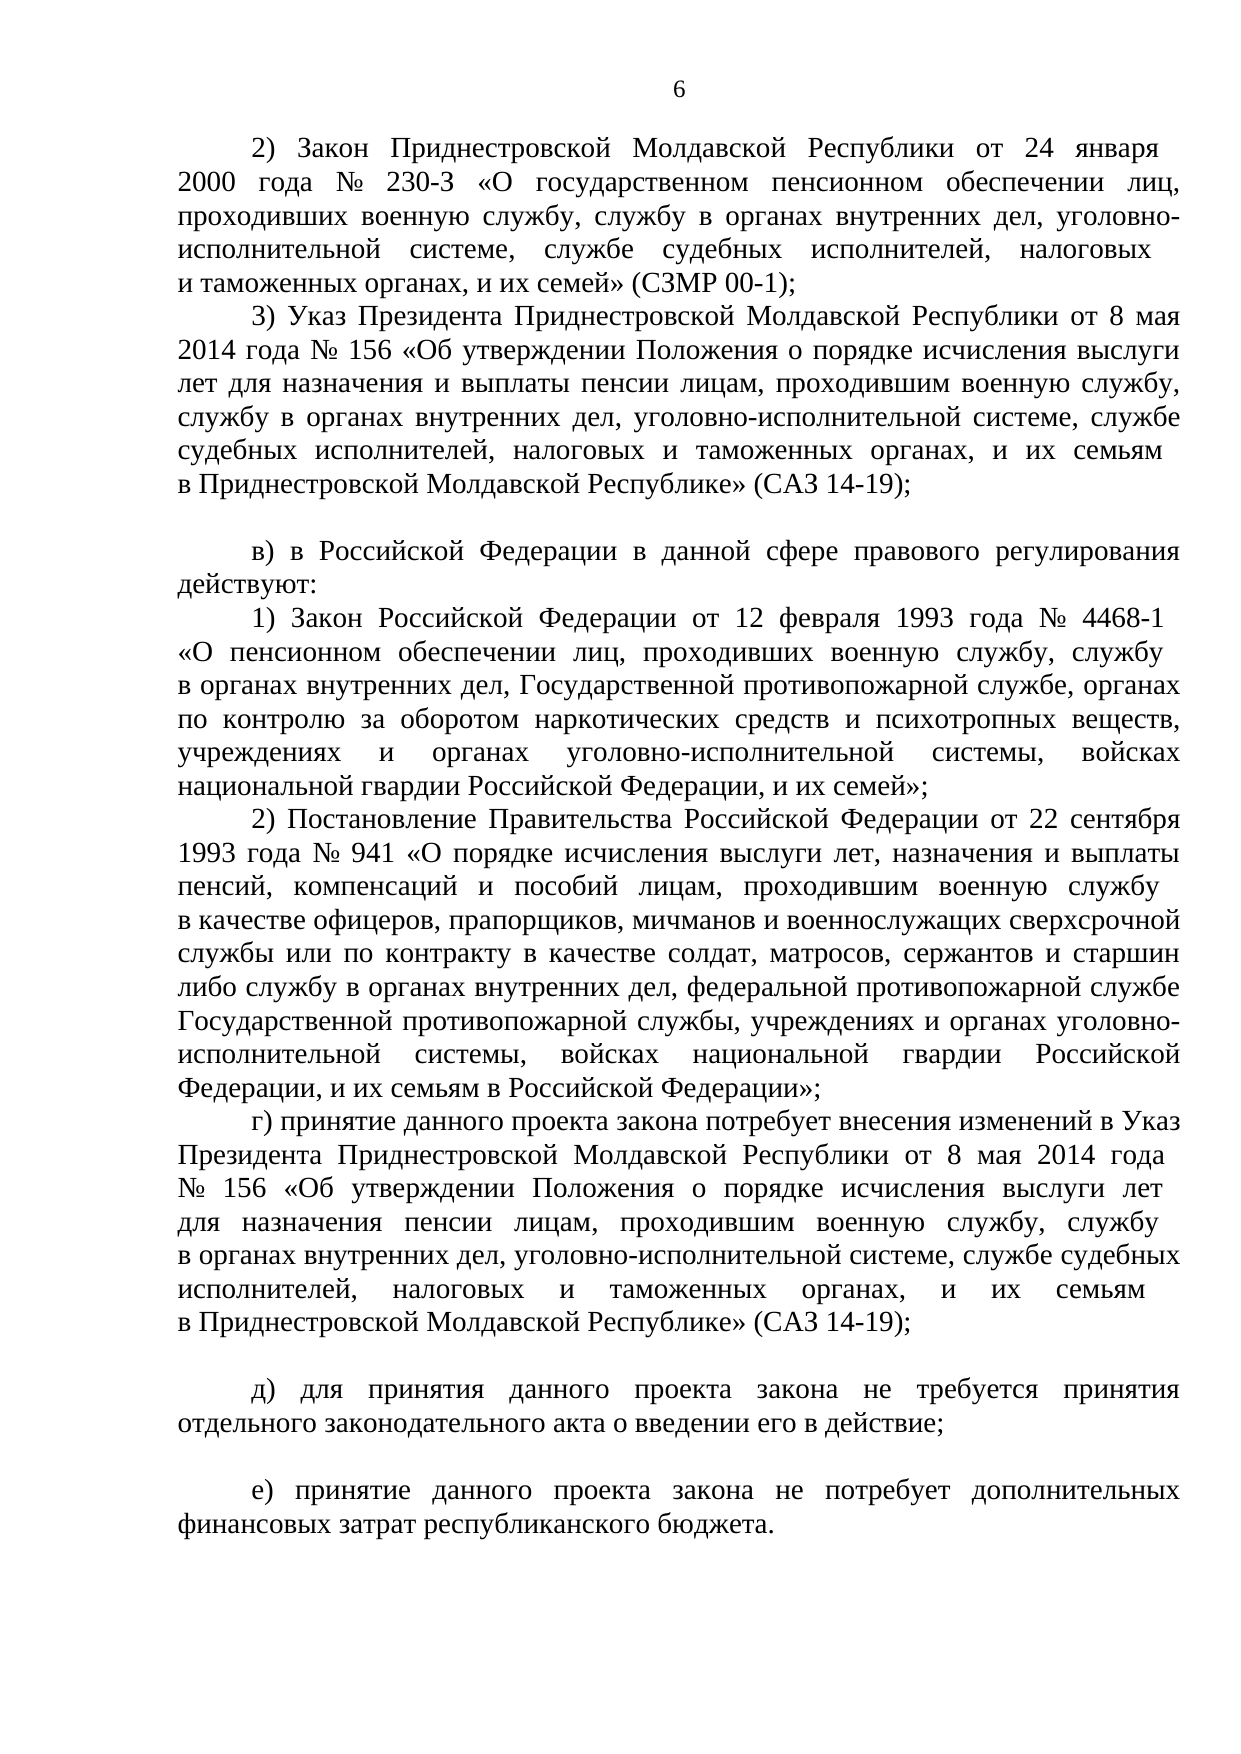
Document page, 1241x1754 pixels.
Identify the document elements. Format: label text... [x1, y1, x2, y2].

text 3) Указ Президента Приднестровской Молдавской Республики от 8 мая 2014 года № 156 «Об утверждении Положения о порядке исчисления выслуги лет для назначения и выплаты пенсии лицам, проходившим военную службу, службу в органах внутренних дел, уголовно-исполнительной системе, службе судебных исполнителей, налоговых и таможенных органах, и их семьям в Приднестровской Молдавской Республике» (САЗ 14-19); [177, 298, 1181, 499]
text в) в Российской Федерации в данной сфере правового регулирования действуют: [177, 533, 1181, 600]
text г) принятие данного проекта закона потребует внесения изменений в Указ Президента Приднестровской Молдавской Республики от 8 мая 2014 года № 156 «Об утверждении Положения о порядке исчисления выслуги лет для назначения пенсии лицам, проходившим военную службу, службу в органах внутренних дел, уголовно-исполнительной системе, службе судебных исполнителей, налоговых и таможенных органах, и их семьям в Приднестровской Молдавской Республике» (САЗ 14-19); [177, 1103, 1181, 1338]
text е) принятие данного проекта закона не потребует дополнительных финансовых затрат республиканского бюджета. [177, 1472, 1181, 1539]
text 2) Постановление Правительства Российской Федерации от 22 сентября 1993 года № 941 «О порядке исчисления выслуги лет, назначения и выплаты пенсий, компенсаций и пособий лицам, проходившим военную службу в качестве офицеров, прапорщиков, мичманов и военнослужащих сверхсрочной службы или по контракту в качестве солдат, матросов, сержантов и старшин либо службу в органах внутренних дел, федеральной противопожарной службе Государственной противопожарной службы, учреждениях и органах уголовно-исполнительной системы, войсках национальной гвардии Российской Федерации, и их семьям в Российской Федерации»; [177, 801, 1181, 1103]
text 2) Закон Приднестровской Молдавской Республики от 24 января 2000 года № 230-З «О государственном пенсионном обеспечении лиц, проходивших военную службу, службу в органах внутренних дел, уголовно-исполнительной системе, службе судебных исполнителей, налоговых и таможенных органах, и их семей» (СЗМР 00-1); [177, 131, 1181, 298]
text 1) Закон Российской Федерации от 12 февраля 1993 года № 4468-1 «О пенсионном обеспечении лиц, проходивших военную службу, службу в органах внутренних дел, Государственной противопожарной службе, органах по контролю за оборотом наркотических средств и психотропных веществ, учреждениях и органах уголовно-исполнительной системы, войсках национальной гвардии Российской Федерации, и их семей»; [177, 600, 1181, 801]
text д) для принятия данного проекта закона не требуется принятия отдельного законодательного акта о введении его в действие; [177, 1372, 1181, 1439]
